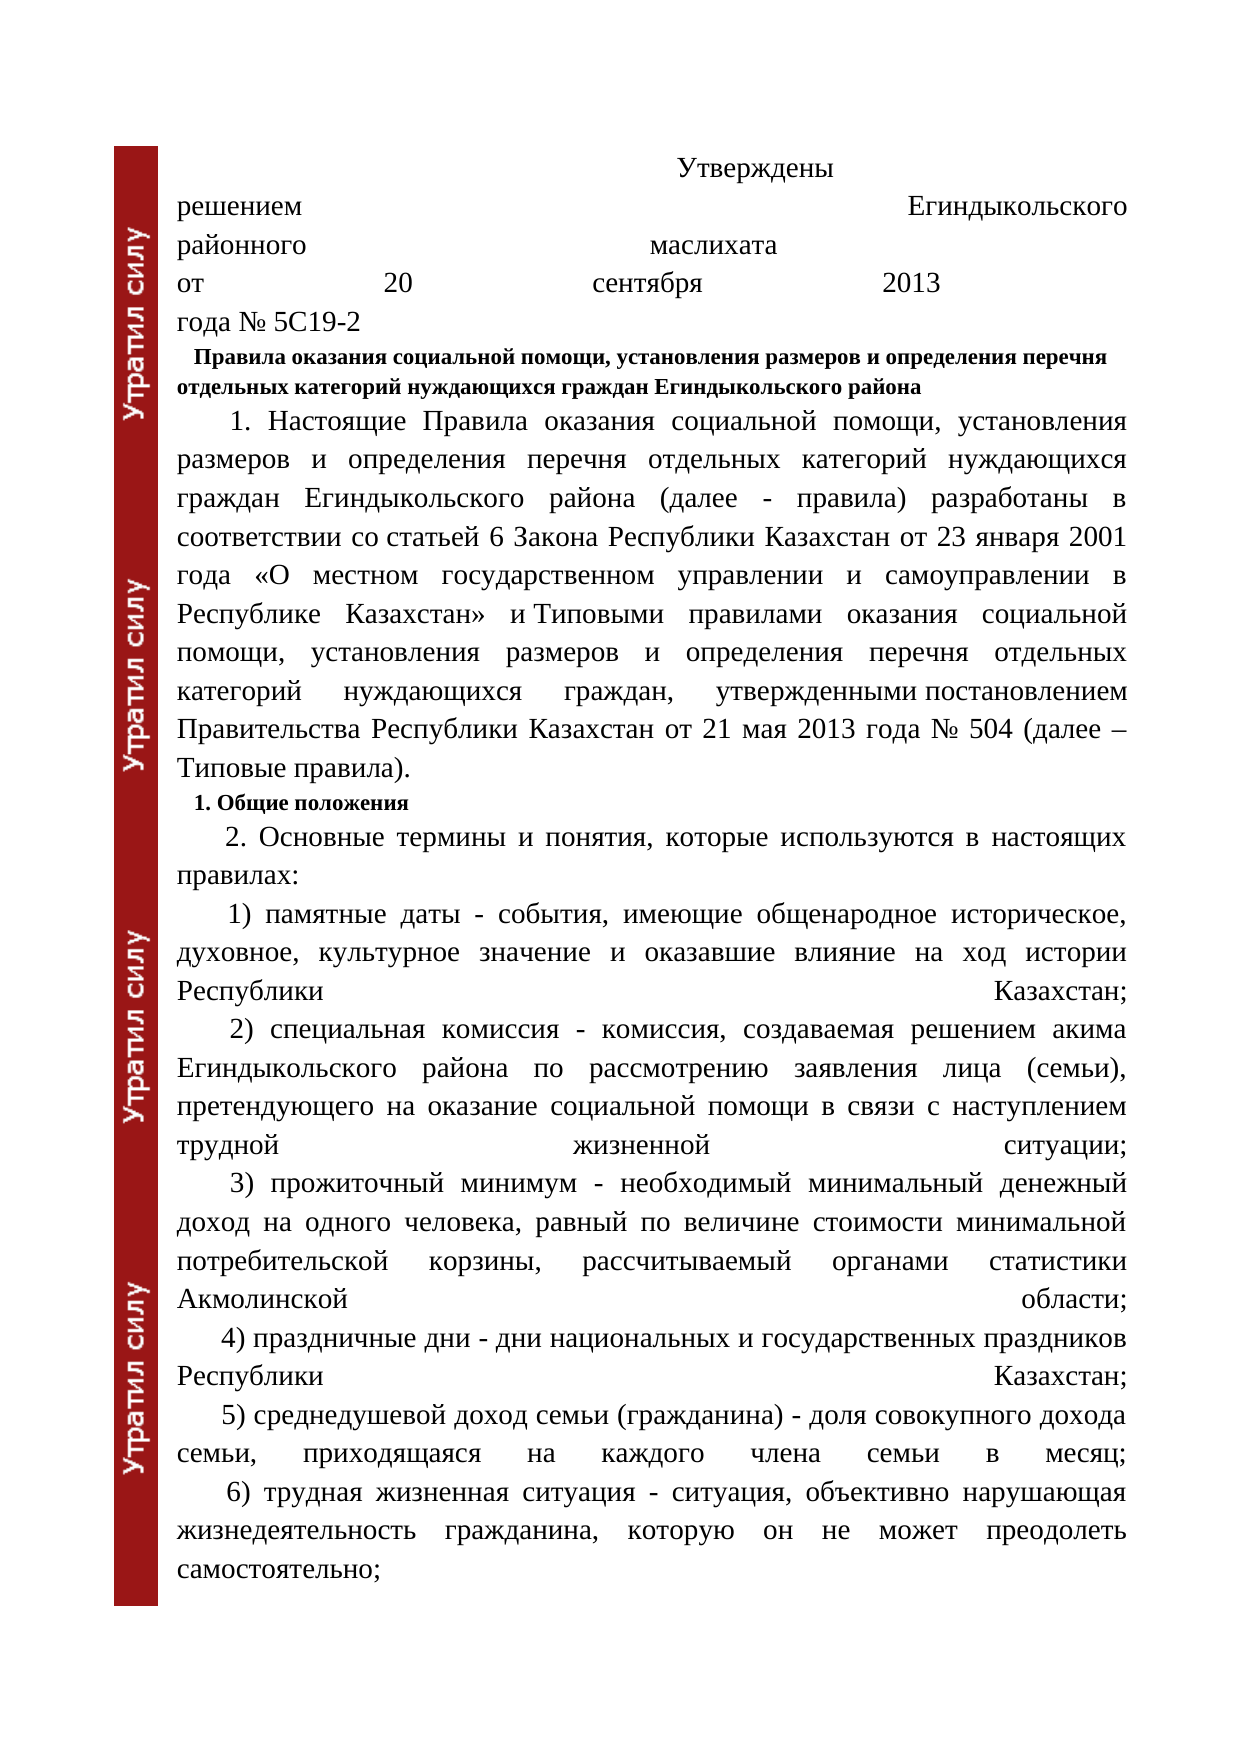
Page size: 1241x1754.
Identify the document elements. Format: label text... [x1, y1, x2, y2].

text 1. Настоящие Правила оказания социальной помощи, установления размеров и определения перечня отдельных категорий нуждающихся граждан Егиндыкольского района (далее - правила) разработаны в соответствии со статьей 6 Закона Республики Казахстан от 23 января 2001 года «О местном государственном управлении и самоуправлении в Республике Казахстан» и Типовыми правилами оказания социальной помощи, установления размеров и определения перечня отдельных категорий нуждающихся граждан, утвержденными постановлением Правительства Республики Казахстан от 21 мая 2013 года № 504 (далее – Типовые правила). [112, 403, 1128, 783]
text Правила оказания социальной помощи, установления размеров и определения перечня отдельных категорий нуждающихся граждан Егиндыкольского района [112, 343, 1128, 399]
picture [114, 1584, 158, 1606]
text Утверждены решением Егиндыкольского районного маслихата от 20 сентября 2013 года № 5С19-2 [112, 150, 1128, 338]
picture [114, 815, 158, 819]
picture [114, 146, 158, 150]
picture [114, 399, 158, 403]
text 1. Общие положения [112, 788, 1128, 815]
picture [114, 783, 158, 788]
picture [114, 338, 158, 343]
